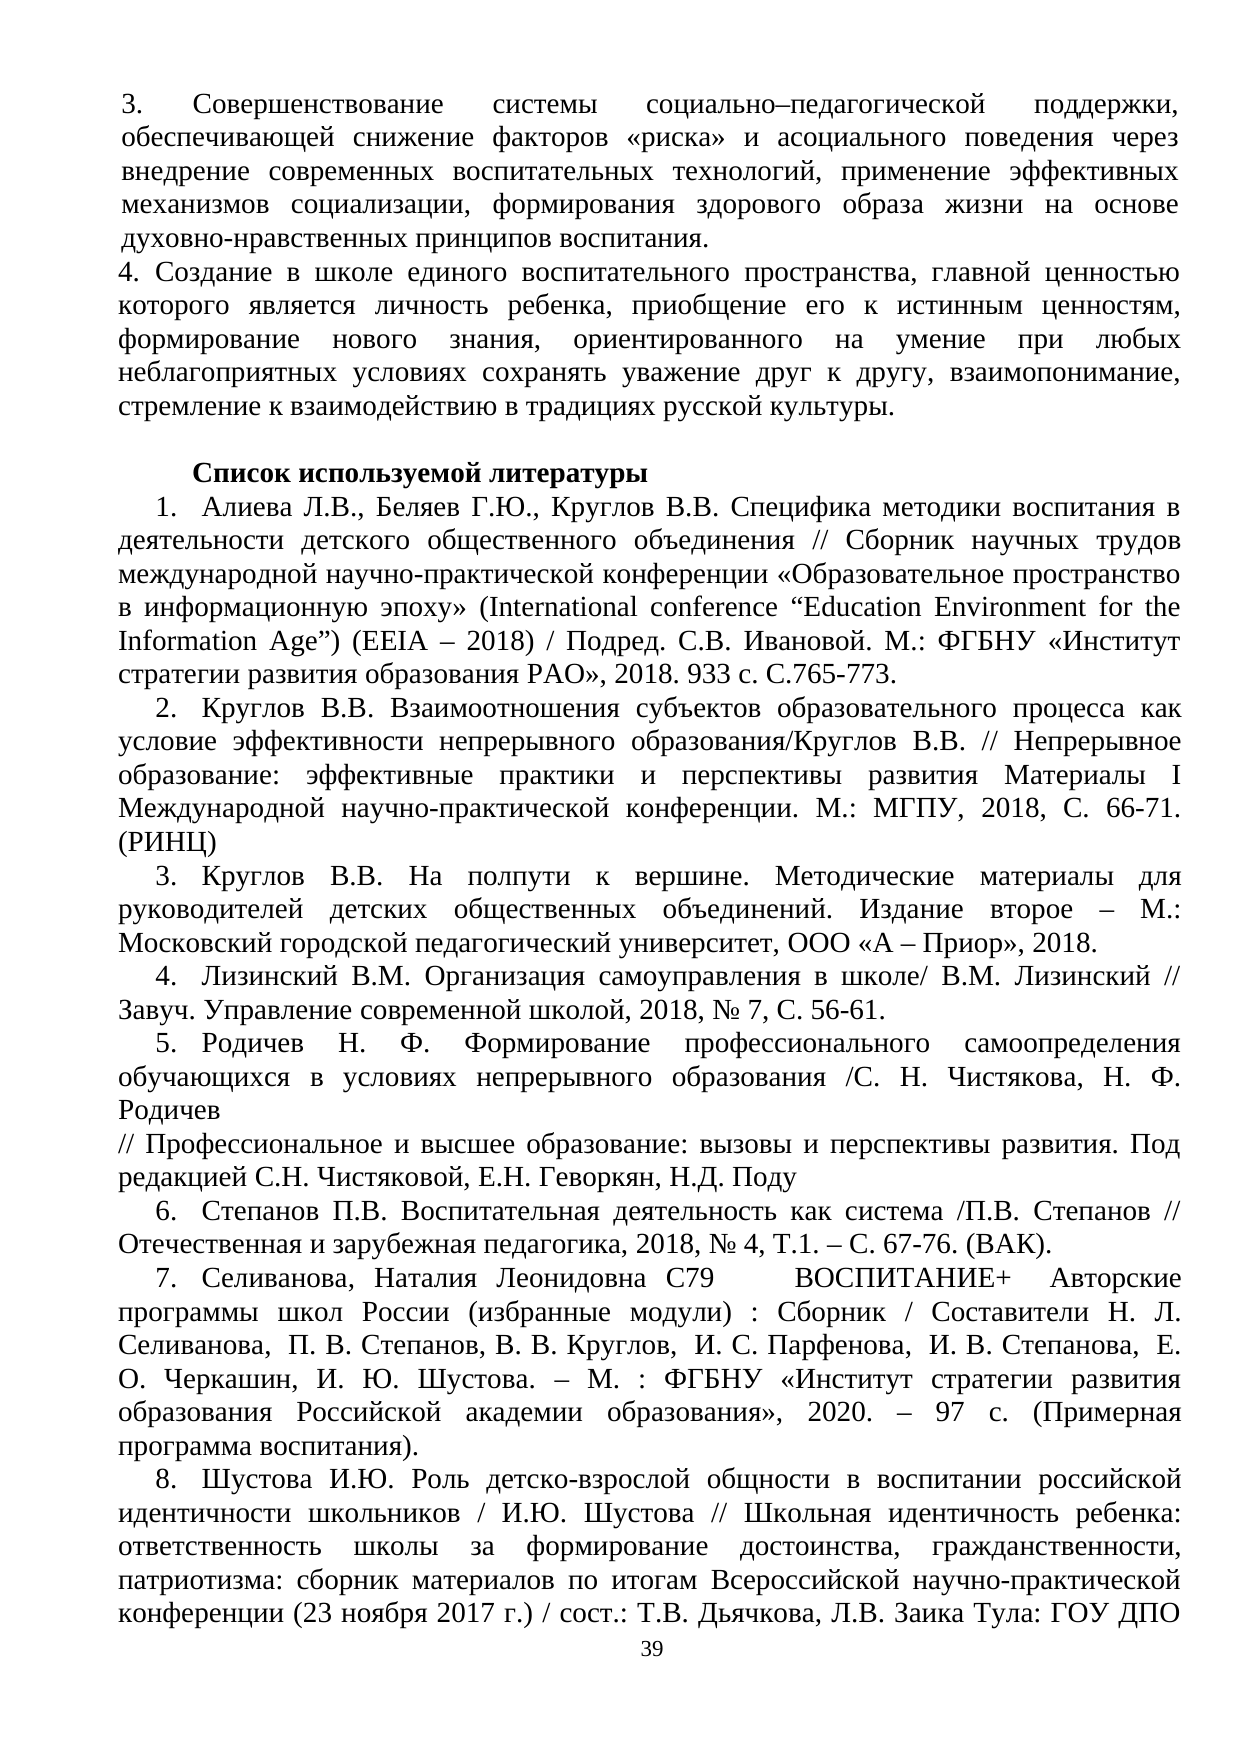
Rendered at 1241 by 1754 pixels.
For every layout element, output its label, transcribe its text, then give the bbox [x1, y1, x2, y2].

text // Профессиональное и высшее образование: вызовы и перспективы развития. Под редакцией С.Н. Чистяковой, Е.Н. Геворкян, Н.Д. Поду [118, 1126, 1182, 1193]
list Алиева Л.В., Беляев Г.Ю., Круглов В.В. Специфика методики воспитания в деятельности детского общественного объединения // Сборник научных трудов международной научно-практической конференции «Образовательное пространство в информационную эпоху» (International conference “Education Environment for the Information Age”) (EEIA – 2018) / Подред. С.В. Ивановой. М.: ФГБНУ «Институт стратегии развития образования РАО», 2018. 933 с. С.765-773. [118, 489, 1181, 690]
list Родичев Н. Ф. Формирование профессионального самоопределения обучающихся в условиях непрерывного образования /С. Н. Чистякова, Н. Ф. Родичев [118, 1025, 1181, 1126]
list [118, 1461, 1182, 1629]
list Круглов В.В. На полпути к вершине. Методические материалы для руководителей детских общественных объединений. Издание второе – М.: Московский городской педагогический университет, ООО «А – Приор», 2018. [118, 858, 1182, 958]
list Степанов П.В. Воспитательная деятельность как система /П.В. Степанов // Отечественная и зарубежная педагогика, 2018, № 4, Т.1. – С. 67-76. (ВАК). [118, 1193, 1181, 1260]
list Создание в школе единого воспитательного пространства, главной ценностью которого является личность ребенка, приобщение его к истинным ценностям, формирование нового знания, ориентированного на умение при любых неблагоприятных условиях сохранять уважение друг к другу, взаимопонимание, стремление к взаимодействию в традициях русской культуры. [118, 254, 1181, 421]
list Круглов В.В. Взаимоотношения субъектов образовательного процесса как условие эффективности непрерывного образования/Круглов В.В. // Непрерывное образование: эффективные практики и перспективы развития Материалы I Международной научно-практической конференции. М.: МГПУ, 2018, С. 66-71. (РИНЦ) [118, 690, 1182, 858]
list Лизинский В.М. Организация самоуправления в школе/ В.М. Лизинский // Завуч. Управление современной школой, 2018, № 7, С. 56-61. [118, 958, 1182, 1025]
subtitle Список используемой литературы [192, 455, 1194, 489]
list Селиванова, Наталия Леонидовна С79 ВОСПИТАНИЕ+ Авторские программы школ России (избранные модули) : Сборник / Составители Н. Л. Селиванова, П. В. Степанов, В. В. Круглов, И. С. Парфенова, И. В. Степанова, Е. О. Черкашин, И. Ю. Шустова. – М. : ФГБНУ «Институт стратегии развития образования Российской академии образования», 2020. – 97 с. (Примерная программа воспитания). [118, 1260, 1182, 1461]
list Совершенствование системы социально–педагогической поддержки, обеспечивающей снижение факторов «риска» и асоциального поведения через внедрение современных воспитательных технологий, применение эффективных механизмов социализации, формирования здорового образа жизни на основе духовно-нравственных принципов воспитания. [121, 86, 1179, 254]
